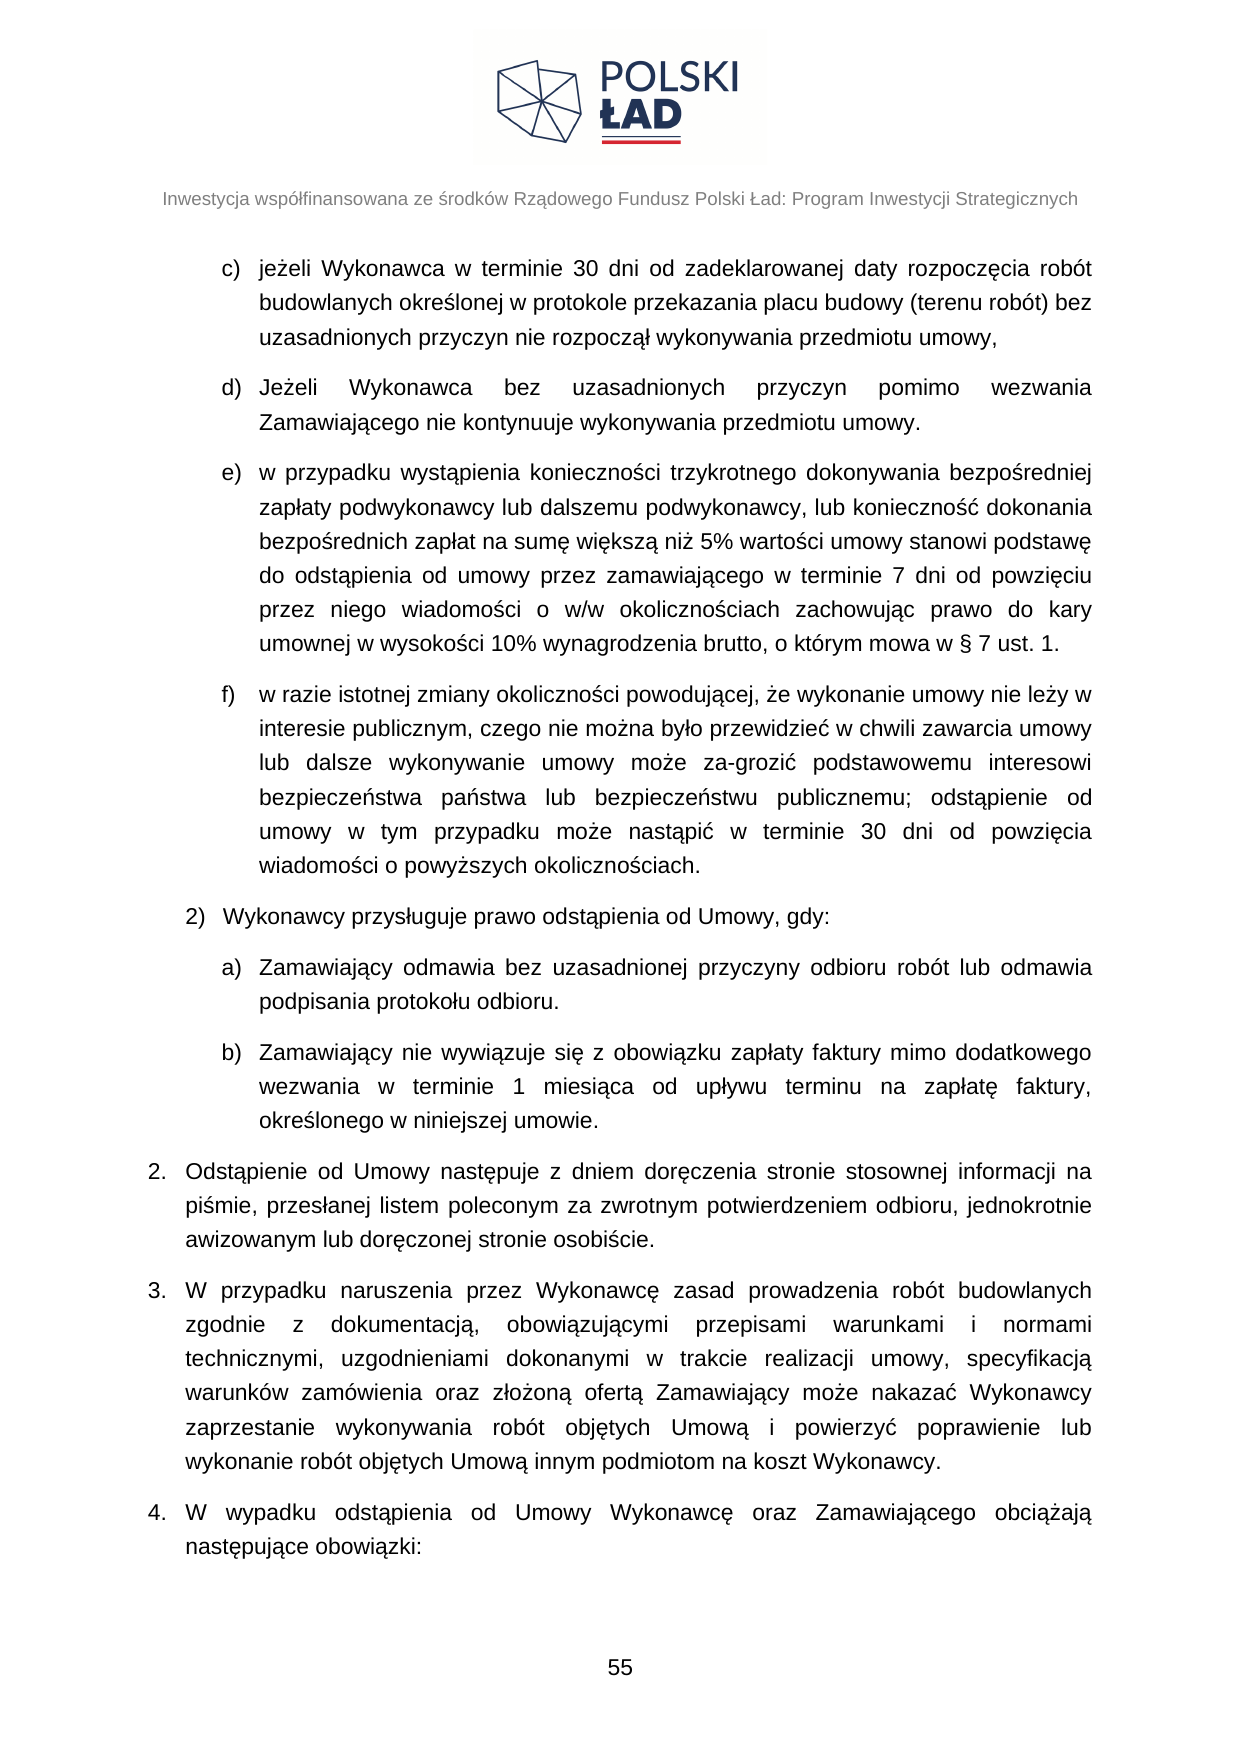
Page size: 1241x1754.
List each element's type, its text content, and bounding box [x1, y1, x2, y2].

list w przypadku wystąpienia konieczności trzykrotnego dokonywania bezpośredniej zapłaty podwykonawcy lub dalszemu podwykonawcy, lub konieczność dokonania bezpośrednich zapłat na sumę większą niż 5% wartości umowy stanowi podstawę do odstąpienia od umowy przez zamawiającego w terminie 7 dni od powzięciu przez niego wiadomości o w/w okolicznościach zachowując prawo do kary umownej w wysokości 10% wynagrodzenia brutto, o którym mowa w § 7 ust. 1. [221, 459, 1092, 657]
list Zamawiający odmawia bez uzasadnionej przyczyny odbioru robót lub odmawia podpisania protokołu odbioru. [221, 953, 1092, 1014]
list Odstąpienie od Umowy następuje z dniem doręczenia stronie stosownej informacji na piśmie, przesłanej listem poleconym za zwrotnym potwierdzeniem odbioru, jednokrotnie awizowanym lub doręczonej stronie osobiście. [148, 1158, 1092, 1252]
list Zamawiający nie wywiązuje się z obowiązku zapłaty faktury mimo dodatkowego wezwania w terminie 1 miesiąca od upływu terminu na zapłatę faktury, określonego w niniejszej umowie. [221, 1038, 1092, 1133]
list Wykonawcy przysługuje prawo odstąpienia od Umowy, gdy: [185, 903, 1092, 929]
picture [473, 29, 768, 165]
list Jeżeli Wykonawca bez uzasadnionych przyczyn pomimo wezwania Zamawiającego nie kontynuuje wykonywania przedmiotu umowy. [221, 374, 1092, 435]
list w razie istotnej zmiany okoliczności powodującej, że wykonanie umowy nie leży w interesie publicznym, czego nie można było przewidzieć w chwili zawarcia umowy lub dalsze wykonywanie umowy może za-grozić podstawowemu interesowi bezpieczeństwa państwa lub bezpieczeństwu publicznemu; odstąpienie od umowy w tym przypadku może nastąpić w terminie 30 dni od powzięcia wiadomości o powyższych okolicznościach. [221, 681, 1092, 878]
list jeżeli Wykonawca w terminie 30 dni od zadeklarowanej daty rozpoczęcia robót budowlanych określonej w protokole przekazania placu budowy (terenu robót) bez uzasadnionych przyczyn nie rozpoczął wykonywania przedmiotu umowy, [221, 255, 1092, 350]
list W przypadku naruszenia przez Wykonawcę zasad prowadzenia robót budowlanych zgodnie z dokumentacją, obowiązującymi przepisami warunkami i normami technicznymi, uzgodnieniami dokonanymi w trakcie realizacji umowy, specyfikacją warunków zamówienia oraz złożoną ofertą Zamawiający może nakazać Wykonawcy zaprzestanie wykonywania robót objętych Umową i powierzyć poprawienie lub wykonanie robót objętych Umową innym podmiotom na koszt Wykonawcy. [148, 1277, 1092, 1474]
list W wypadku odstąpienia od Umowy Wykonawcę oraz Zamawiającego obciążają następujące obowiązki: [148, 1498, 1092, 1559]
